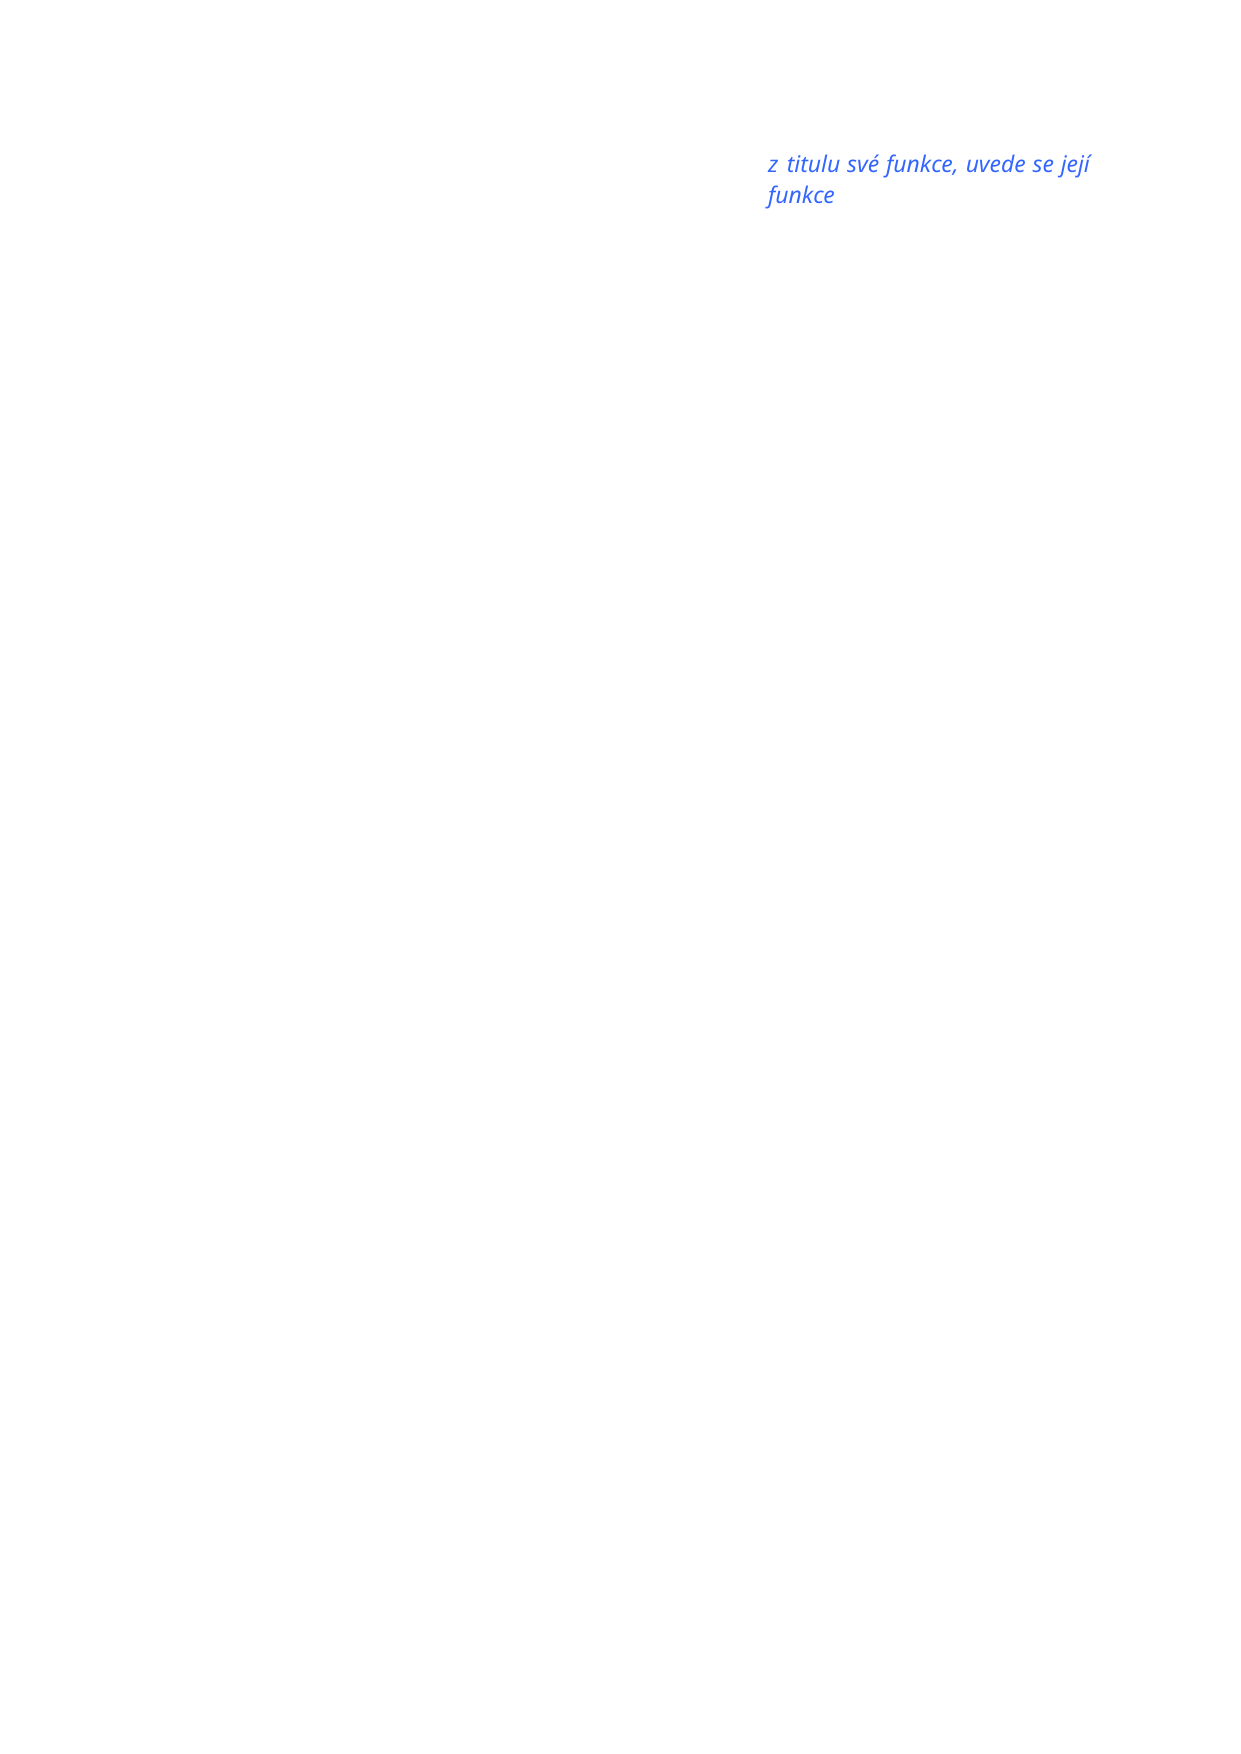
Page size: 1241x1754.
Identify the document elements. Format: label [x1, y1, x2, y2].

text [768, 148, 1093, 210]
